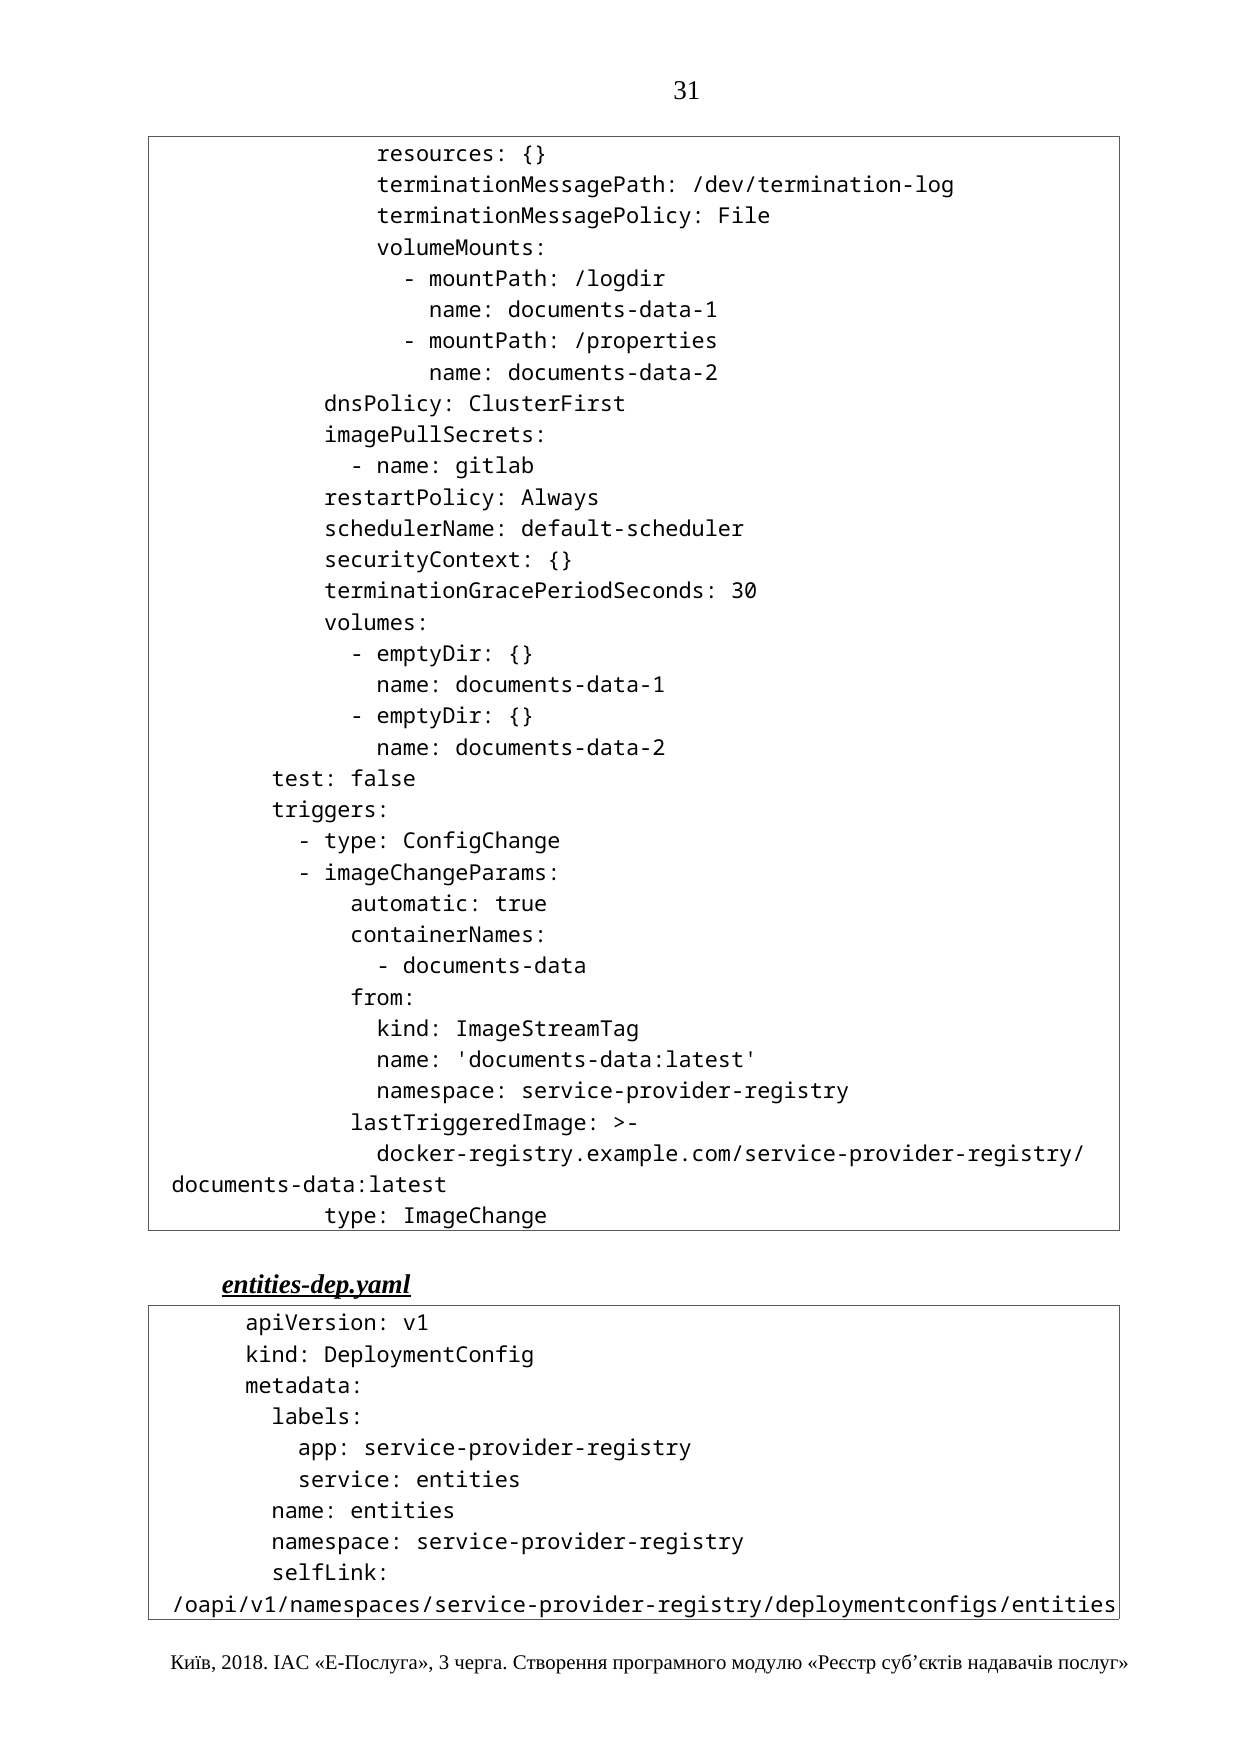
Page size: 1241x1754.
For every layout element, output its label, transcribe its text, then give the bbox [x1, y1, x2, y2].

subtitle entities-dep.yaml [148, 1268, 1152, 1299]
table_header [149, 137, 1119, 1230]
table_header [149, 1306, 1119, 1618]
